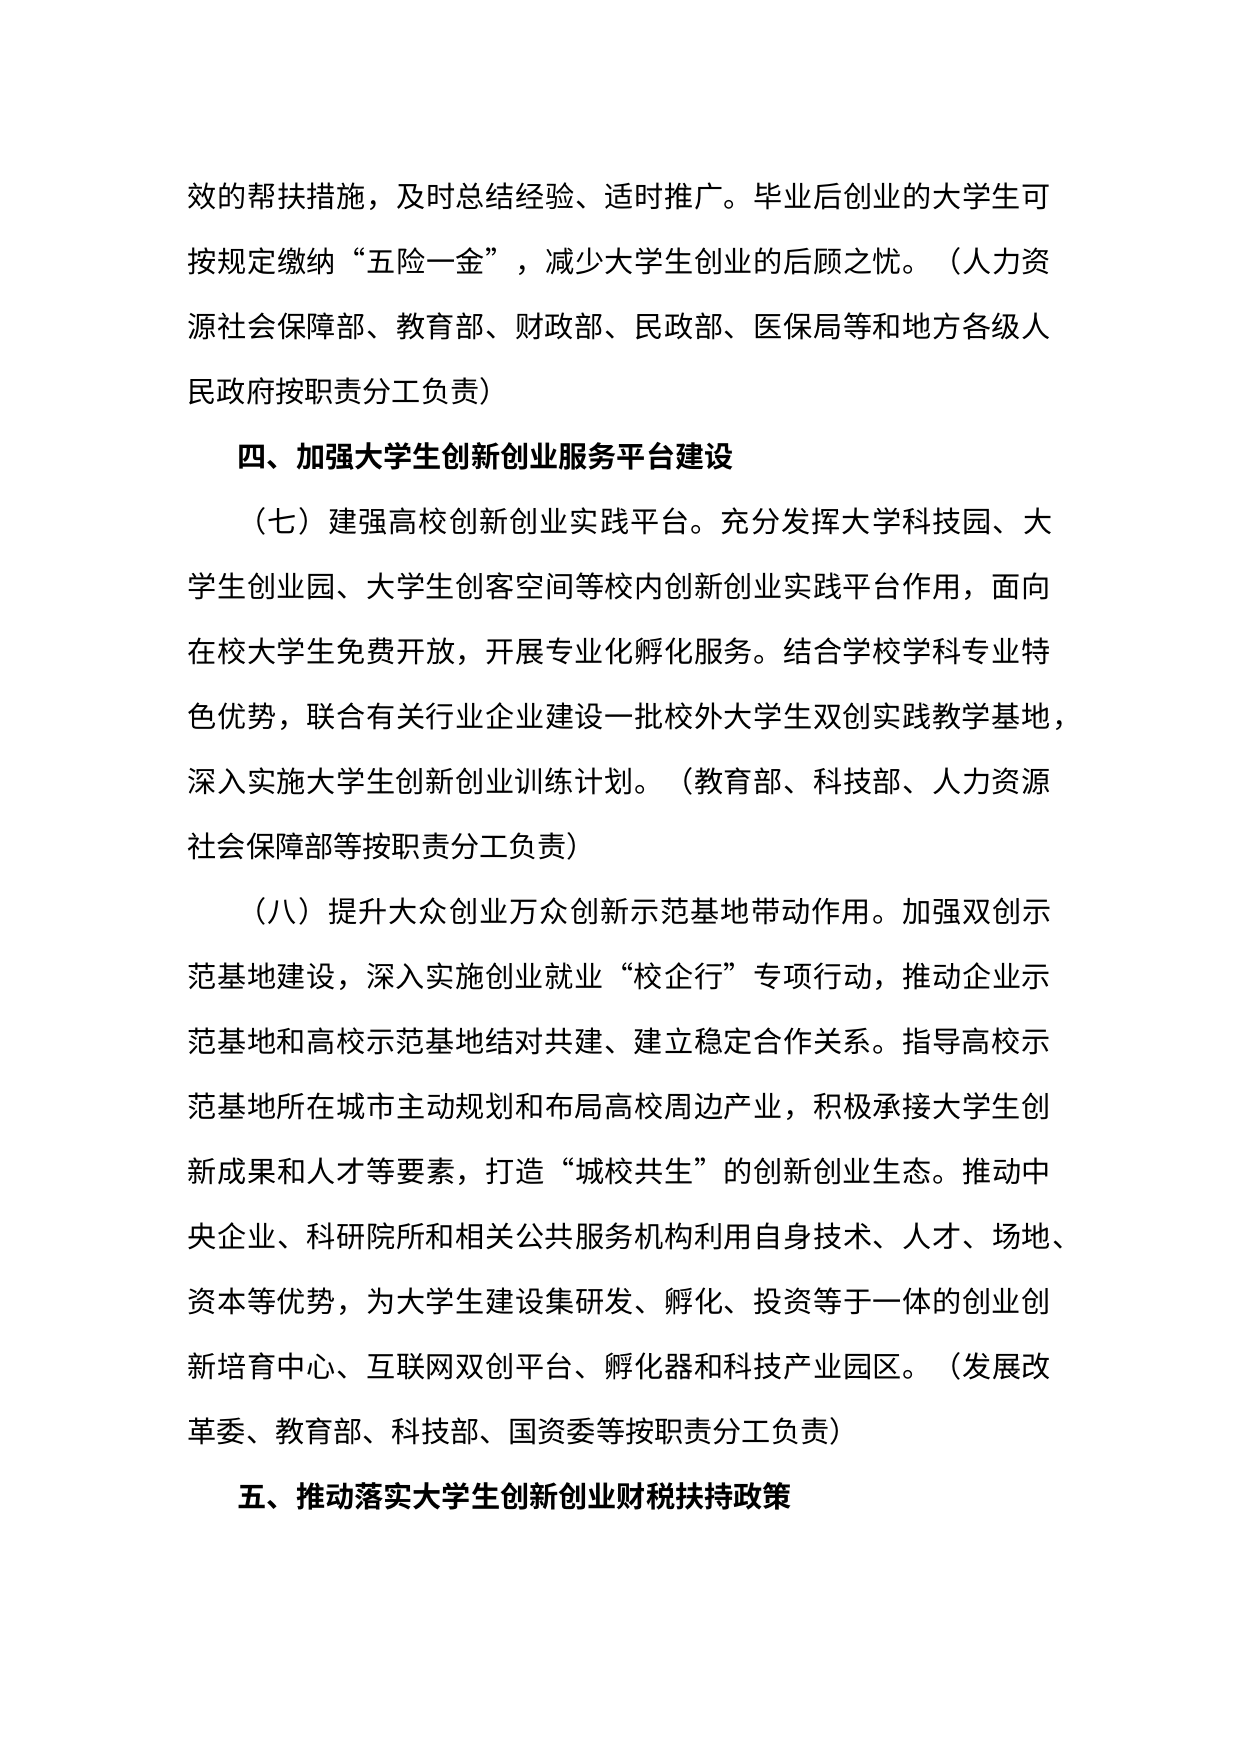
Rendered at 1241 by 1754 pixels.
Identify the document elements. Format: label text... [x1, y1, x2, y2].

text （八）提升大众创业万众创新示范基地带动作用。加强双创示范基地建设，深入实施创业就业“校企行”专项行动，推动企业示范基地和高校示范基地结对共建、建立稳定合作关系。指导高校示范基地所在城市主动规划和布局高校周边产业，积极承接大学生创新成果和人才等要素，打造“城校共生”的创新创业生态。推动中央企业、科研院所和相关公共服务机构利用自身技术、人才、场地、资本等优势，为大学生建设集研发、孵化、投资等于一体的创业创新培育中心、互联网双创平台、孵化器和科技产业园区。（发展改革委、教育部、科技部、国资委等按职责分工负责） [187, 877, 1053, 1462]
text （七）建强高校创新创业实践平台。充分发挥大学科技园、大学生创业园、大学生创客空间等校内创新创业实践平台作用，面向在校大学生免费开放，开展专业化孵化服务。结合学校学科专业特色优势，联合有关行业企业建设一批校外大学生双创实践教学基地，深入实施大学生创新创业训练计划。（教育部、科技部、人力资源社会保障部等按职责分工负责） [187, 487, 1053, 877]
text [187, 162, 1053, 422]
text 五、推动落实大学生创新创业财税扶持政策 [187, 1462, 1053, 1527]
text 四、加强大学生创新创业服务平台建设 [187, 422, 1053, 487]
